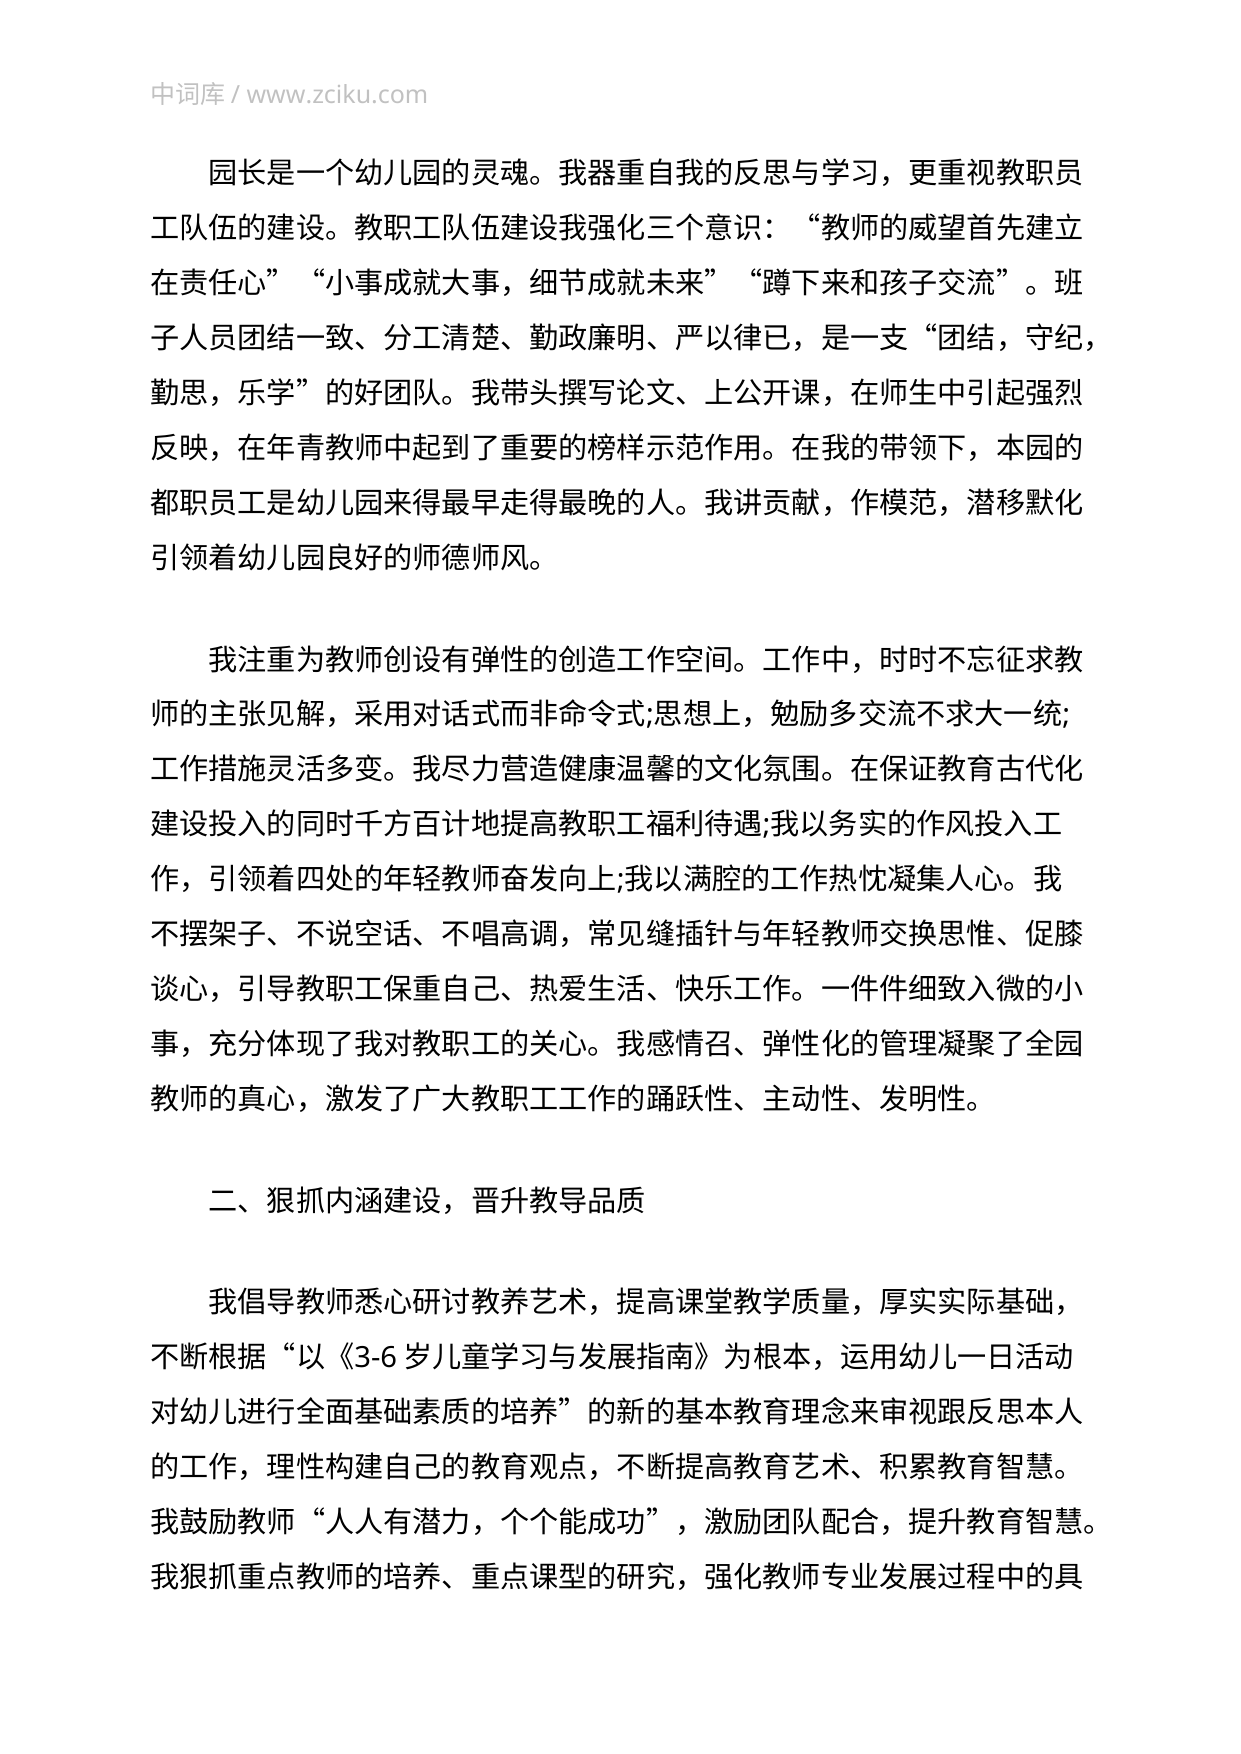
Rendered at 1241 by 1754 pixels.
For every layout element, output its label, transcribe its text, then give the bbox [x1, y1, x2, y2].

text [150, 1279, 1090, 1596]
text 我注重为教师创设有弹性的创造工作空间。工作中，时时不忘征求教师的主张见解，采用对话式而非命令式;思想上，勉励多交流不求大一统;工作措施灵活多变。我尽力营造健康温馨的文化氛围。在保证教育古代化建设投入的同时千方百计地提高教职工福利待遇;我以务实的作风投入工作，引领着四处的年轻教师奋发向上;我以满腔的工作热忱凝集人心。我不摆架子、不说空话、不唱高调，常见缝插针与年轻教师交换思惟、促膝谈心，引导教职工保重自己、热爱生活、快乐工作。一件件细致入微的小事，充分体现了我对教职工的关心。我感情召、弹性化的管理凝聚了全园教师的真心，激发了广大教职工工作的踊跃性、主动性、发明性。 [150, 636, 1090, 1118]
text 二、狠抓内涵建设，晋升教导品质 [150, 1177, 1090, 1219]
text 园长是一个幼儿园的灵魂。我器重自我的反思与学习，更重视教职员工队伍的建设。教职工队伍建设我强化三个意识：“教师的威望首先建立在责任心”“小事成就大事，细节成就未来”“蹲下来和孩子交流”。班子人员团结一致、分工清楚、勤政廉明、严以律已，是一支“团结，守纪，勤思，乐学”的好团队。我带头撰写论文、上公开课，在师生中引起强烈反映，在年青教师中起到了重要的榜样示范作用。在我的带领下，本园的都职员工是幼儿园来得最早走得最晚的人。我讲贡献，作模范，潜移默化引领着幼儿园良好的师德师风。 [150, 150, 1090, 577]
